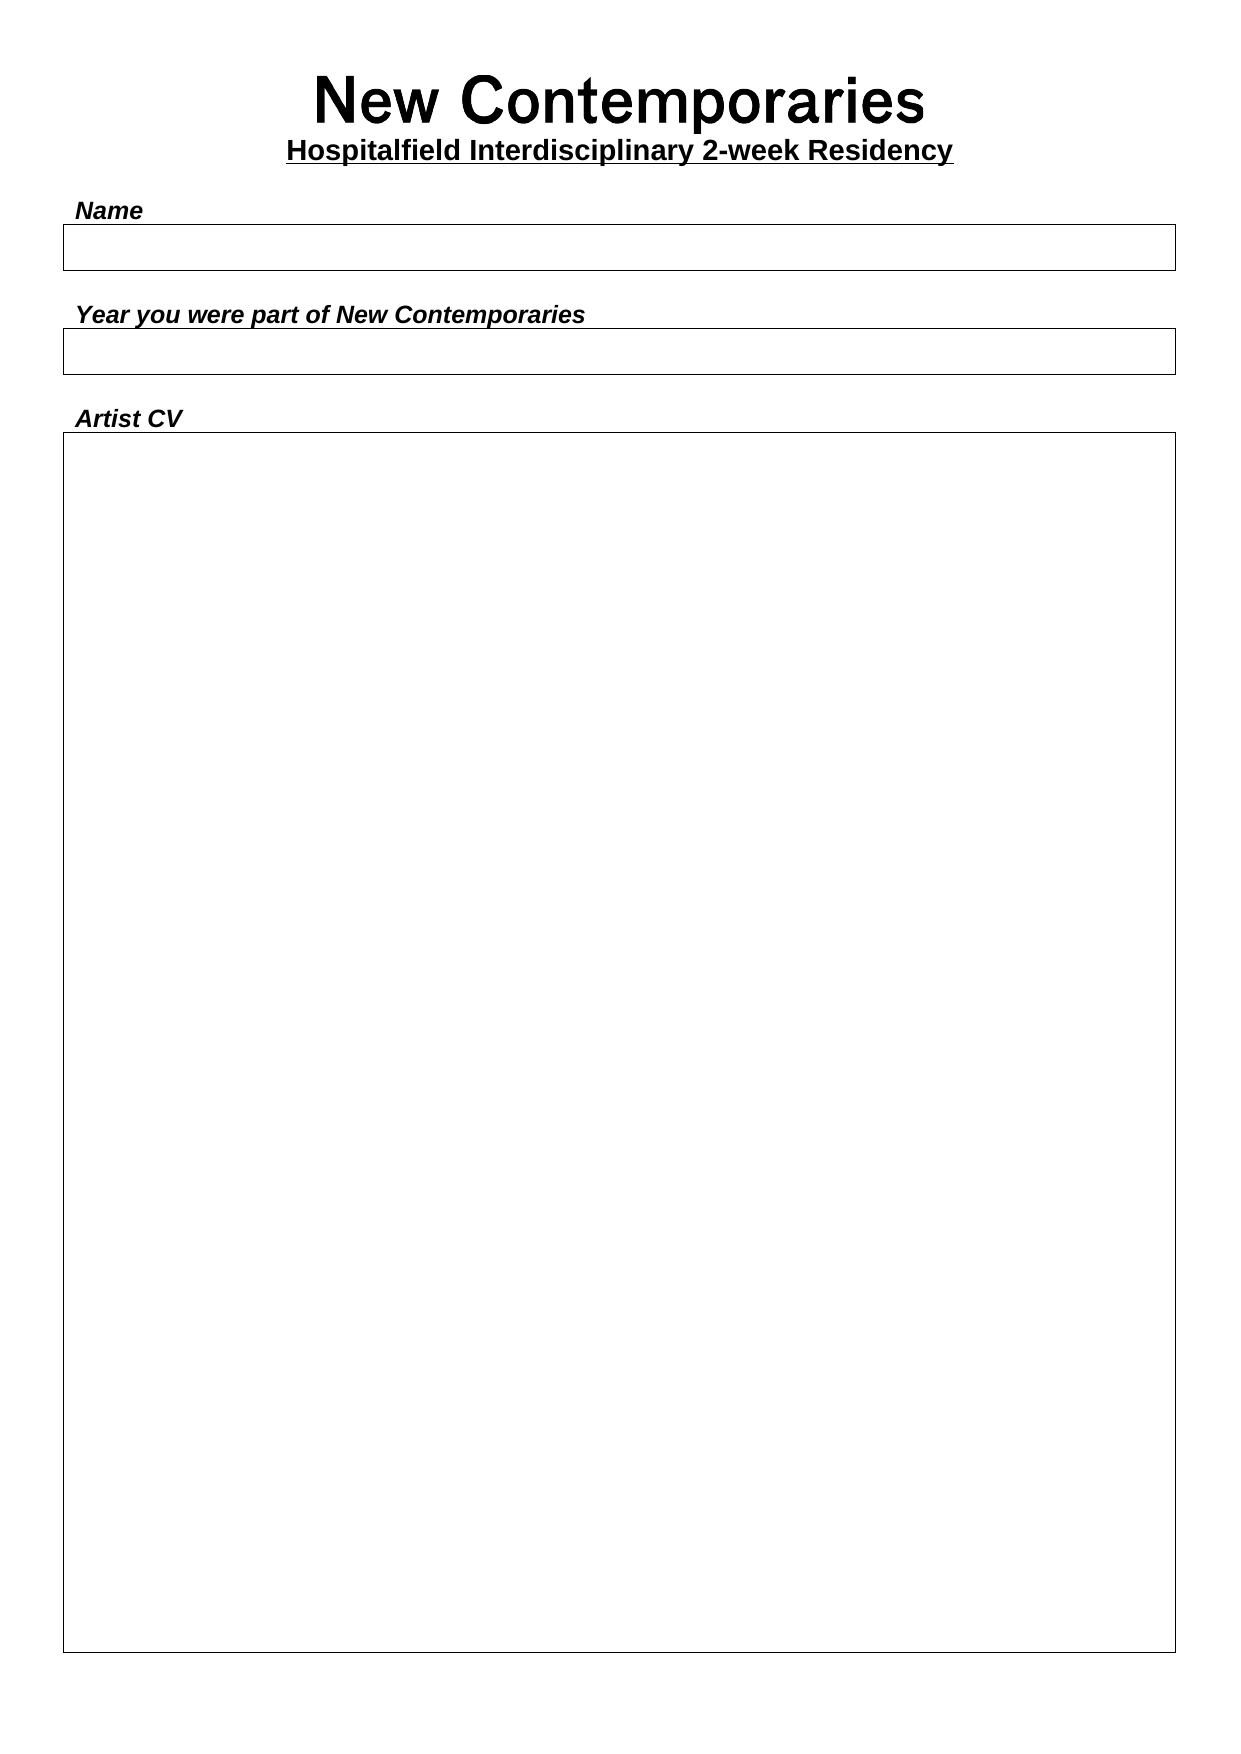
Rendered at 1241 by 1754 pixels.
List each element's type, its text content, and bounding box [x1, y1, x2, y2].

text Name [75, 196, 1165, 224]
table_header [64, 433, 1175, 1652]
table_header [64, 225, 1175, 270]
text Artist CV [75, 403, 1165, 432]
text Year you were part of New Contemporaries [75, 299, 1165, 328]
text Hospitalfield Interdisciplinary 2-week Residency [75, 133, 1165, 167]
picture [317, 75, 924, 134]
table_header [64, 329, 1175, 374]
